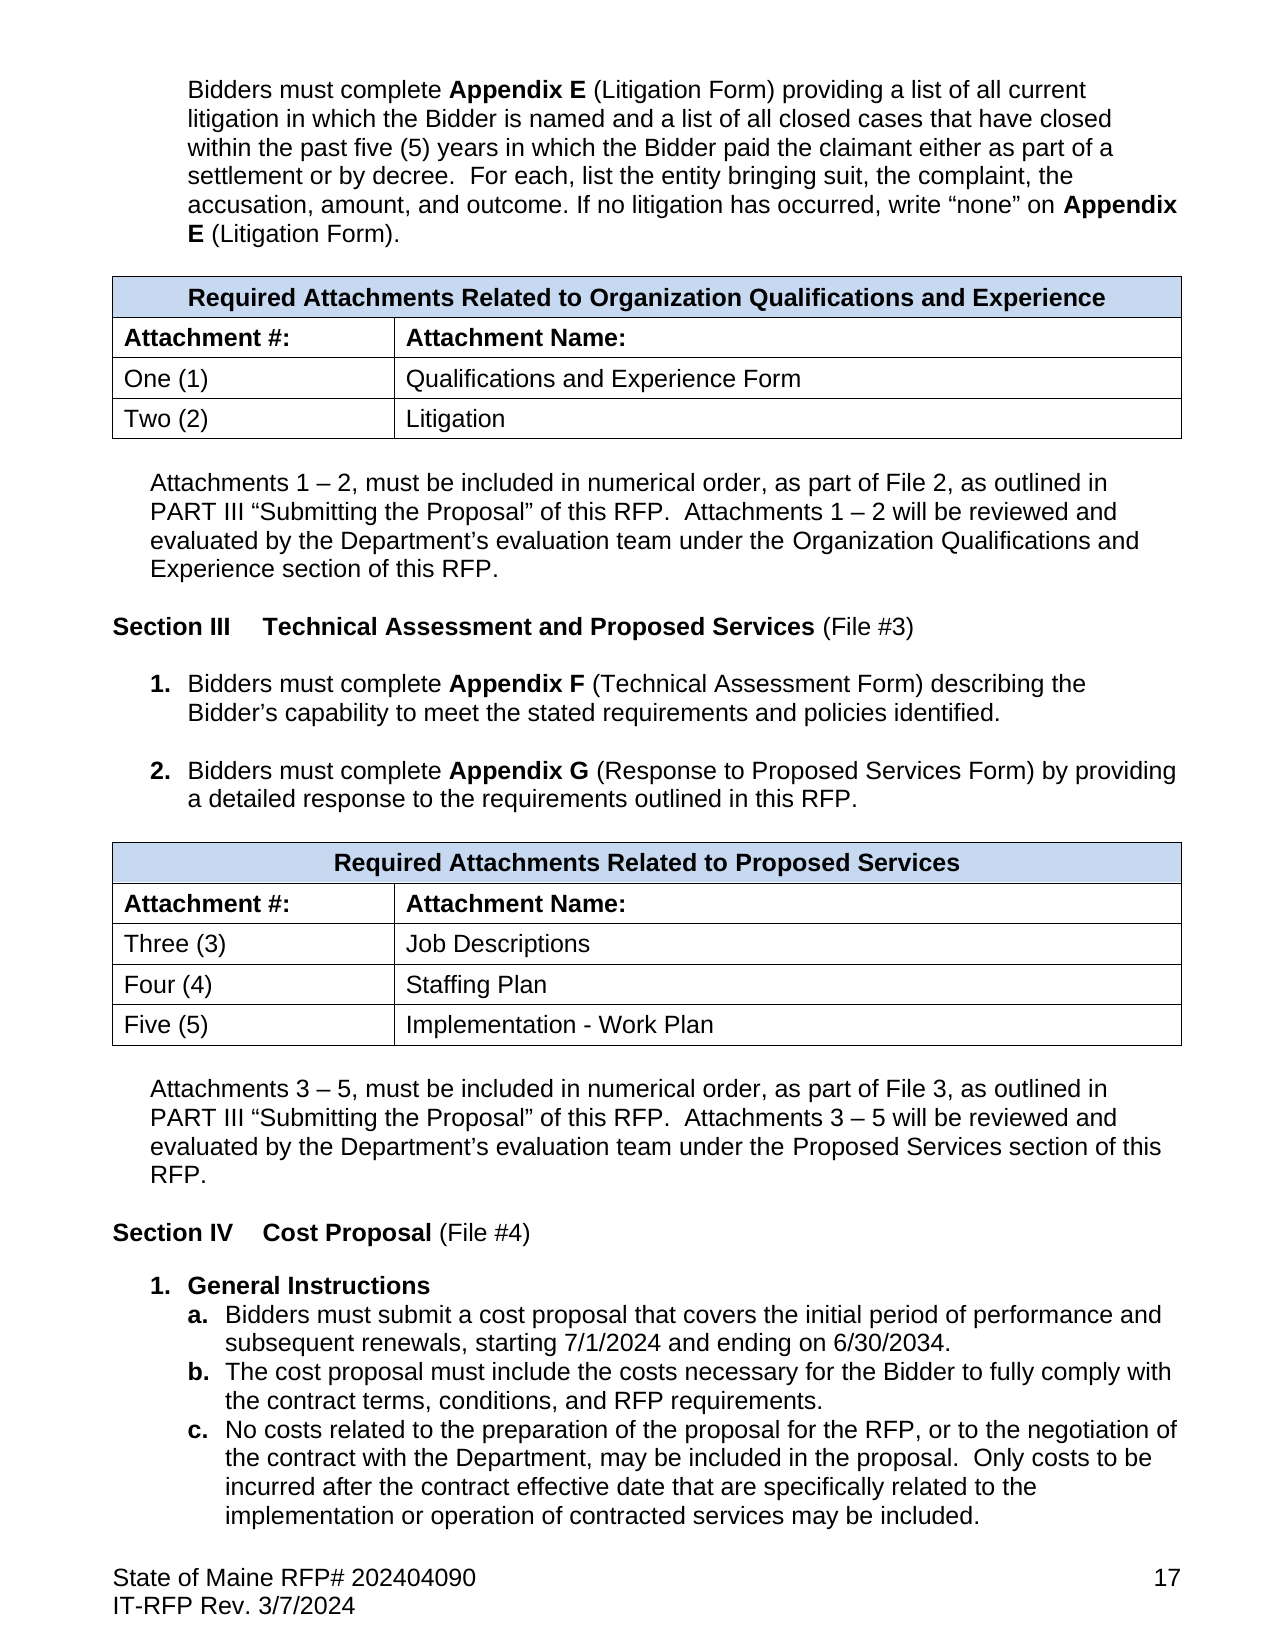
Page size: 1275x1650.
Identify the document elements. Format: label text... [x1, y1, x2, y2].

table_cell Five (5) [113, 1005, 394, 1044]
table_header Required Attachments Related to Organization Qualifications and Experience [113, 277, 1181, 317]
list Bidders must complete Appendix G (Response to Proposed Services Form) by providing a detailed response to the requirements outlined in this RFP. [150, 756, 1181, 813]
table_cell Litigation [395, 399, 1181, 438]
list General Instructions [150, 1271, 1181, 1299]
text Attachments 1 – 2, must be included in numerical order, as part of File 2, as outlined in PART III “Submitting the Proposal” of this RFP. Attachments 1 – 2 will be reviewed and evaluated by the Department’s evaluation team under the Organization Qualifications and Experience section of this RFP. [150, 468, 1181, 583]
table_cell Attachment #: [113, 884, 394, 923]
text Section IV Cost Proposal (File #4) [112, 1218, 1181, 1247]
list Bidders must submit a cost proposal that covers the initial period of performance and subsequent renewals, starting 7/1/2024 and ending on 6/30/2034. [187, 1299, 1181, 1357]
text Section III Technical Assessment and Proposed Services (File #3) [112, 612, 1181, 641]
table_cell Implementation - Work Plan [395, 1005, 1181, 1044]
table_cell One (1) [113, 358, 394, 398]
table_cell Attachment Name: [395, 884, 1181, 923]
table_cell Qualifications and Experience Form [395, 358, 1181, 398]
text Attachments 3 – 5, must be included in numerical order, as part of File 3, as outlined in PART III “Submitting the Proposal” of this RFP. Attachments 3 – 5 will be reviewed and evaluated by the Department’s evaluation team under the Proposed Services section of this RFP. [150, 1074, 1181, 1189]
table_cell Four (4) [113, 965, 394, 1004]
list Bidders must complete Appendix E (Litigation Form) providing a list of all current litigation in which the Bidder is named and a list of all closed cases that have closed within the past five (5) years in which the Bidder paid the claimant either as part of a settlement or by decree. For each, list the entity bringing suit, the complaint, the accusation, amount, and outcome. If no litigation has occurred, write “none” on Appendix E (Litigation Form). [187, 75, 1181, 247]
table_header Required Attachments Related to Proposed Services [113, 843, 1181, 882]
table_cell Job Descriptions [395, 924, 1181, 963]
table_cell Three (3) [113, 924, 394, 963]
table_cell Two (2) [113, 399, 394, 438]
list No costs related to the preparation of the proposal for the RFP, or to the negotiation of the contract with the Department, may be included in the proposal. Only costs to be incurred after the contract effective date that are specifically related to the implementation or operation of contracted services may be included. [187, 1414, 1181, 1529]
table_cell Attachment #: [113, 318, 394, 357]
list The cost proposal must include the costs necessary for the Bidder to fully comply with the contract terms, conditions, and RFP requirements. [187, 1357, 1181, 1414]
table_cell Staffing Plan [395, 965, 1181, 1004]
list Bidders must complete Appendix F (Technical Assessment Form) describing the Bidder’s capability to meet the stated requirements and policies identified. [150, 669, 1181, 727]
table_cell Attachment Name: [395, 318, 1181, 357]
